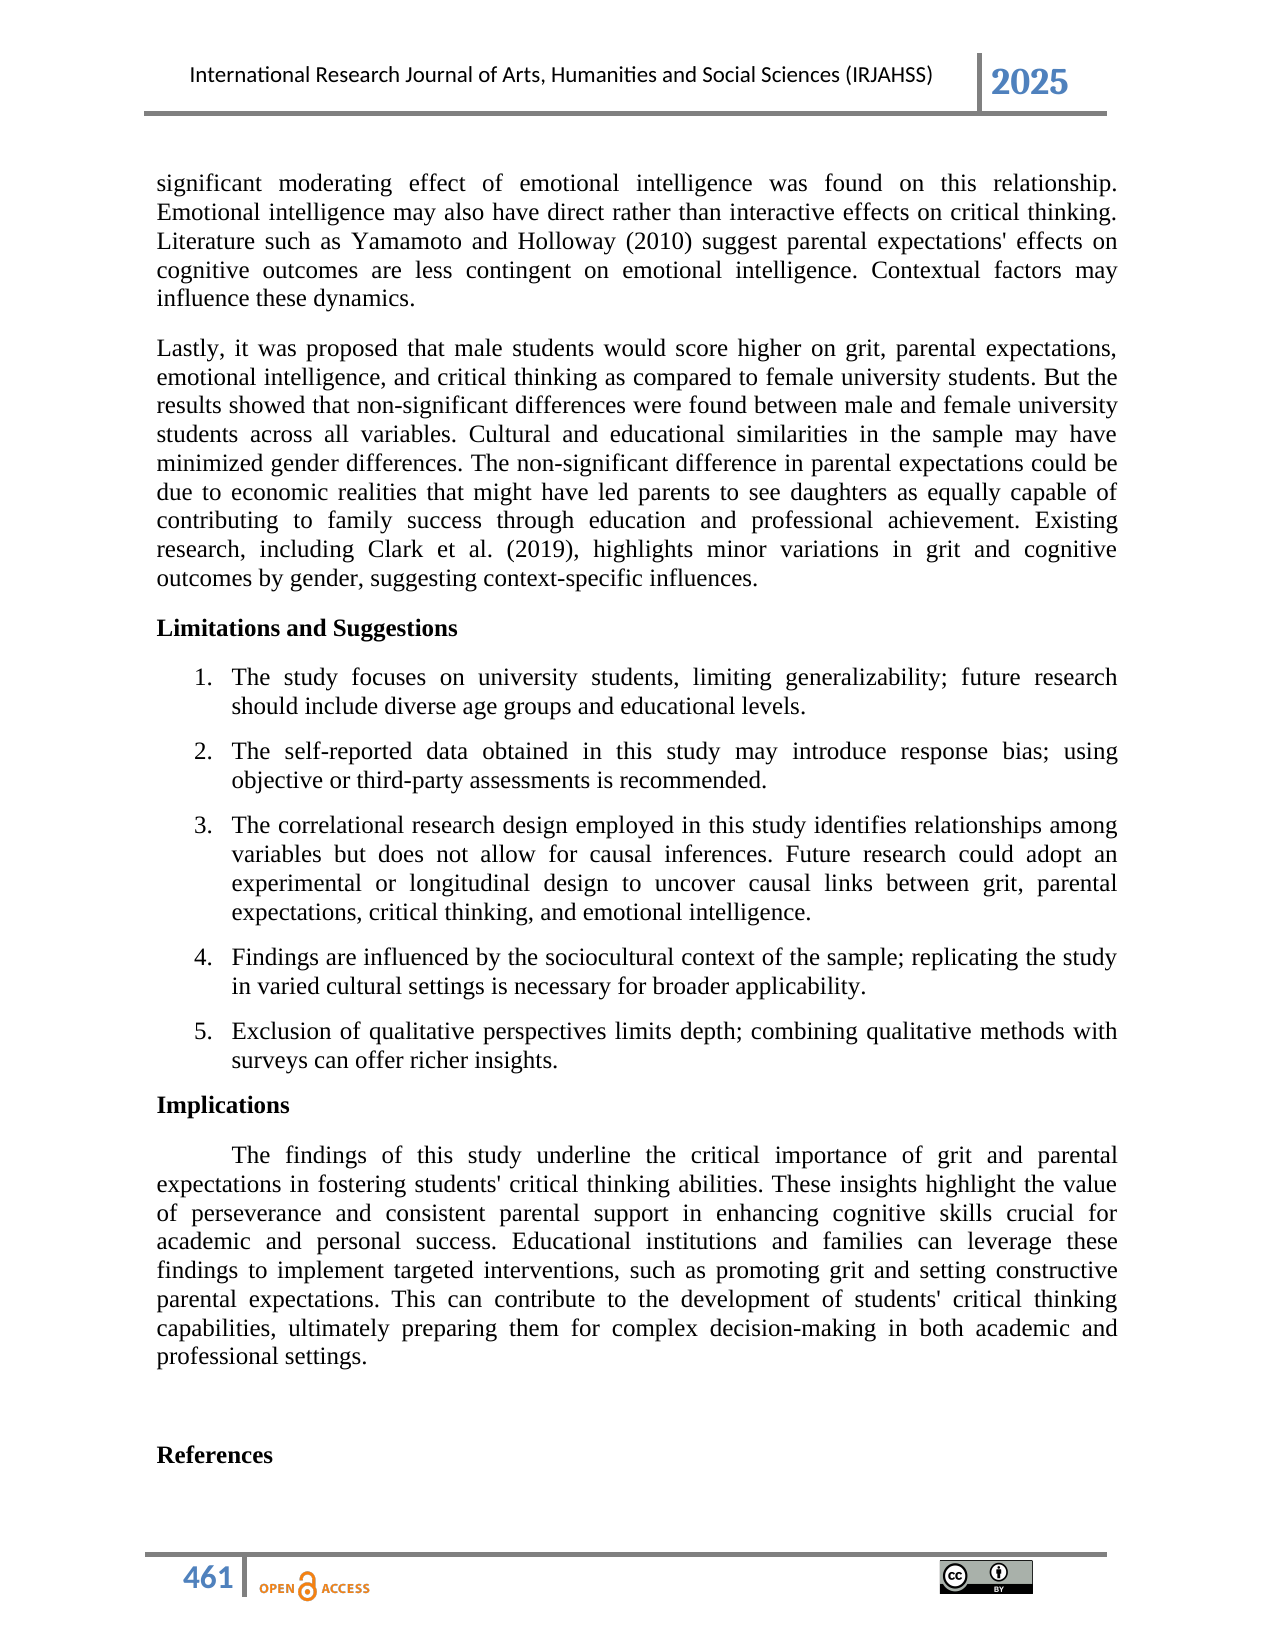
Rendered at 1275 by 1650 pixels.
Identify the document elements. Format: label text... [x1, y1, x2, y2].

list The correlational research design employed in this study identifies relationships among variables but does not allow for causal inferences. Future research could adopt an experimental or longitudinal design to uncover causal links between grit, parental expectations, critical thinking, and emotional intelligence. [194, 811, 1118, 926]
list Exclusion of qualitative perspectives limits depth; combining qualitative methods with surveys can offer richer insights. [194, 1016, 1118, 1074]
text Limitations and Suggestions [156, 613, 1118, 641]
list Findings are influenced by the sociocultural context of the sample; replicating the study in varied cultural settings is necessary for broader applicability. [194, 942, 1118, 1000]
text Lastly, it was proposed that male students would score higher on grit, parental expectations, emotional intelligence, and critical thinking as compared to female university students. But the results showed that non-significant differences were found between male and female university students across all variables. Cultural and educational similarities in the sample may have minimized gender differences. The non-significant difference in parental expectations could be due to economic realities that might have led parents to see daughters as equally capable of contributing to family success through education and professional achievement. Existing research, including Clark et al. (2019), highlights minor variations in grit and cognitive outcomes by gender, suggesting context-specific influences. [156, 333, 1118, 592]
text References [156, 1441, 1118, 1469]
text Implications [156, 1091, 1118, 1119]
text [156, 168, 1118, 312]
picture [252, 1560, 375, 1610]
picture [939, 1560, 1033, 1594]
list The self-reported data obtained in this study may introduce response bias; using objective or third-party assessments is recommended. [194, 736, 1118, 794]
text The findings of this study underline the critical importance of grit and parental expectations in fostering students' critical thinking abilities. These insights highlight the value of perseverance and consistent parental support in enhancing cognitive skills crucial for academic and personal success. Educational institutions and families can leverage these findings to implement targeted interventions, such as promoting grit and setting constructive parental expectations. This can contribute to the development of students' critical thinking capabilities, ultimately preparing them for complex decision-making in both academic and professional settings. [156, 1140, 1118, 1370]
list The study focuses on university students, limiting generalizability; future research should include diverse age groups and educational levels. [194, 662, 1118, 720]
